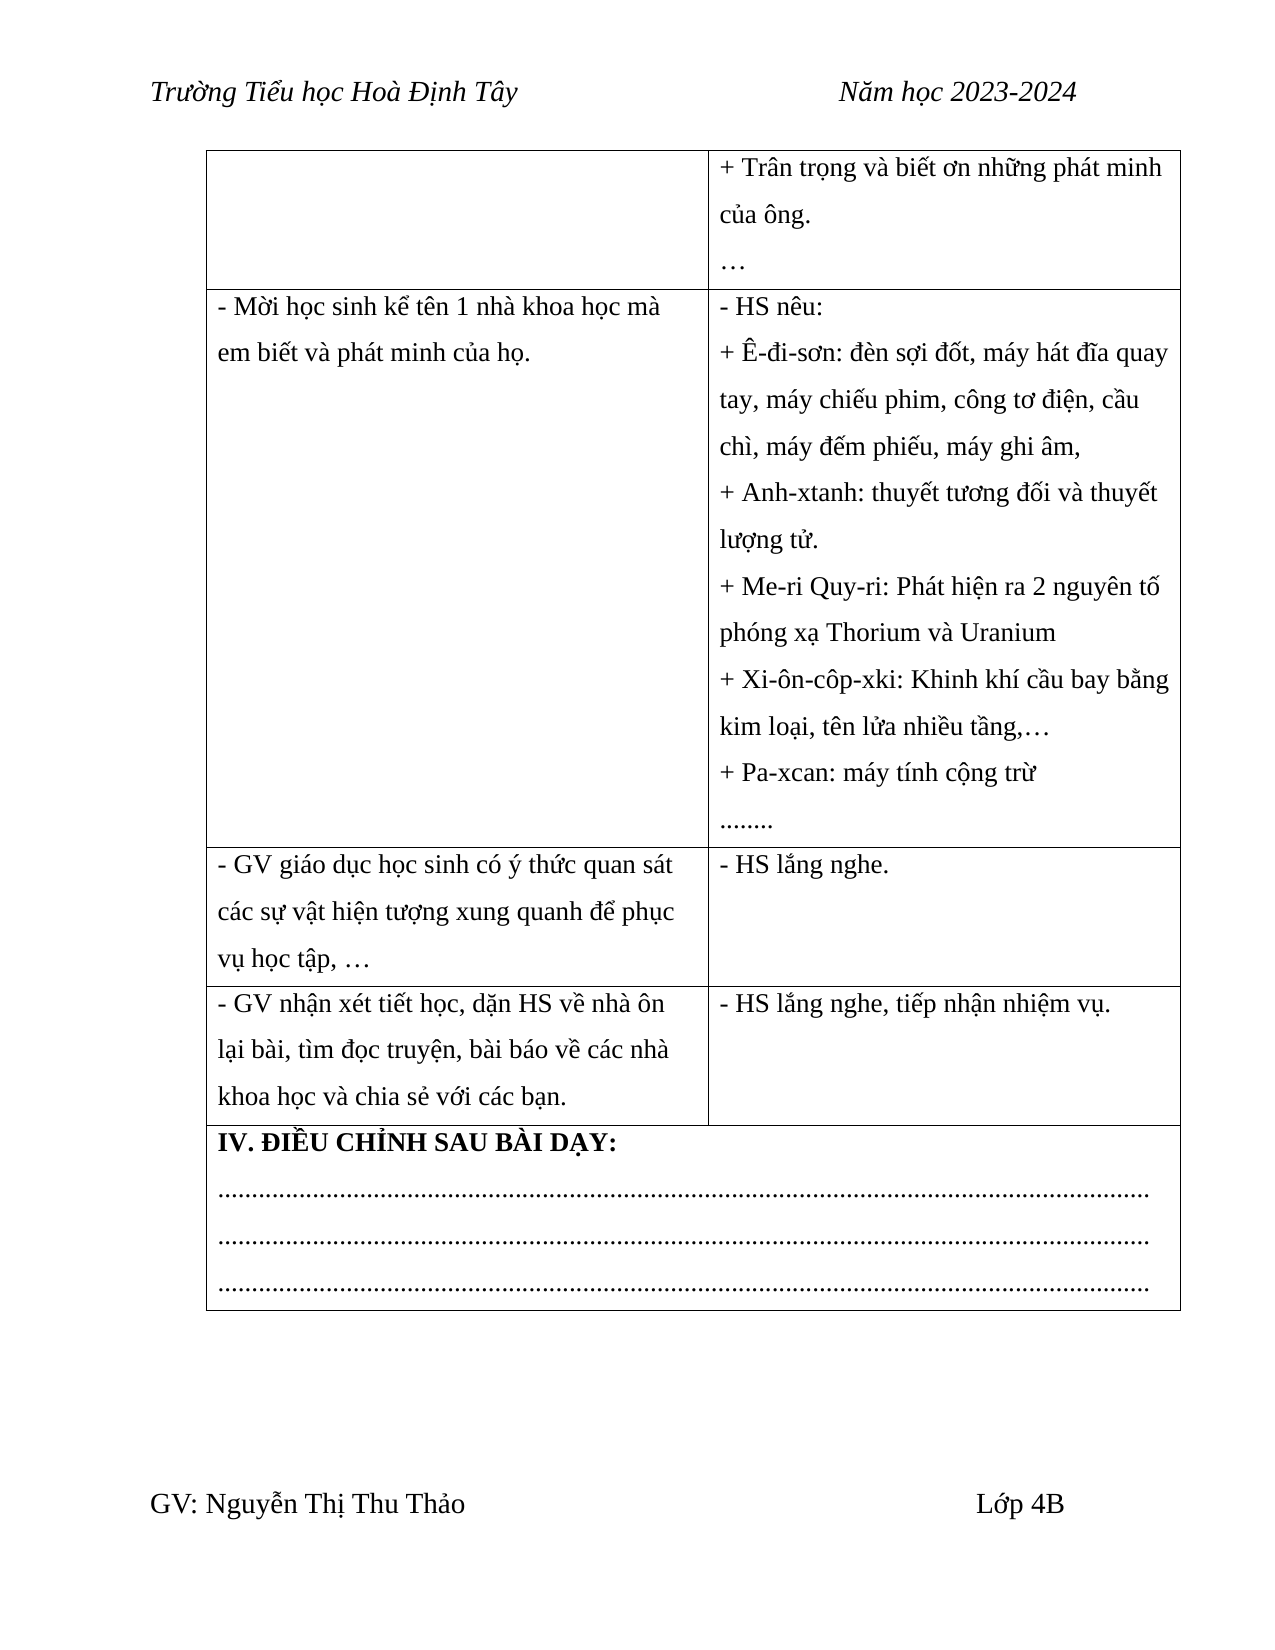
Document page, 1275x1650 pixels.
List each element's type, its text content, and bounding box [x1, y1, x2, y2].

table_cell - GV giáo dục học sinh có ý thức quan sát các sự vật hiện tượng xung quanh để phục vụ học tập, … [207, 848, 708, 986]
table_cell - HS lắng nghe. [709, 848, 1180, 986]
table_cell - HS nêu: + Ê-đi-sơn: đèn sợi đốt, máy hát đĩa quay tay, máy chiếu phim, công tơ điện, cầu chì, máy đếm phiếu, máy ghi âm, + Anh-xtanh: thuyết tương đối và thuyết lượng tử. + Me-ri Quy-ri: Phát hiện ra 2 nguyên tố phóng xạ Thorium và Uranium + Xi-ôn-côp-xki: Khinh khí cầu bay bằng kim loại, tên lửa nhiều tầng,… + Pa-xcan: máy tính cộng trừ ........ [709, 290, 1180, 847]
table_cell - Mời học sinh kể tên 1 nhà khoa học mà em biết và phát minh của họ. [207, 290, 708, 847]
table_cell - GV nhận xét tiết học, dặn HS về nhà ôn lại bài, tìm đọc truyện, bài báo về các nhà khoa học và chia sẻ với các bạn. [207, 987, 708, 1124]
table_cell IV. ĐIỀU CHỈNH SAU BÀI DẠY: .......................................................................................................................................... .......................................................................................................................................... .......................................................................................................................................... [207, 1126, 1180, 1310]
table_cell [207, 151, 708, 289]
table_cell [709, 151, 1180, 289]
table_cell - HS lắng nghe, tiếp nhận nhiệm vụ. [709, 987, 1180, 1124]
